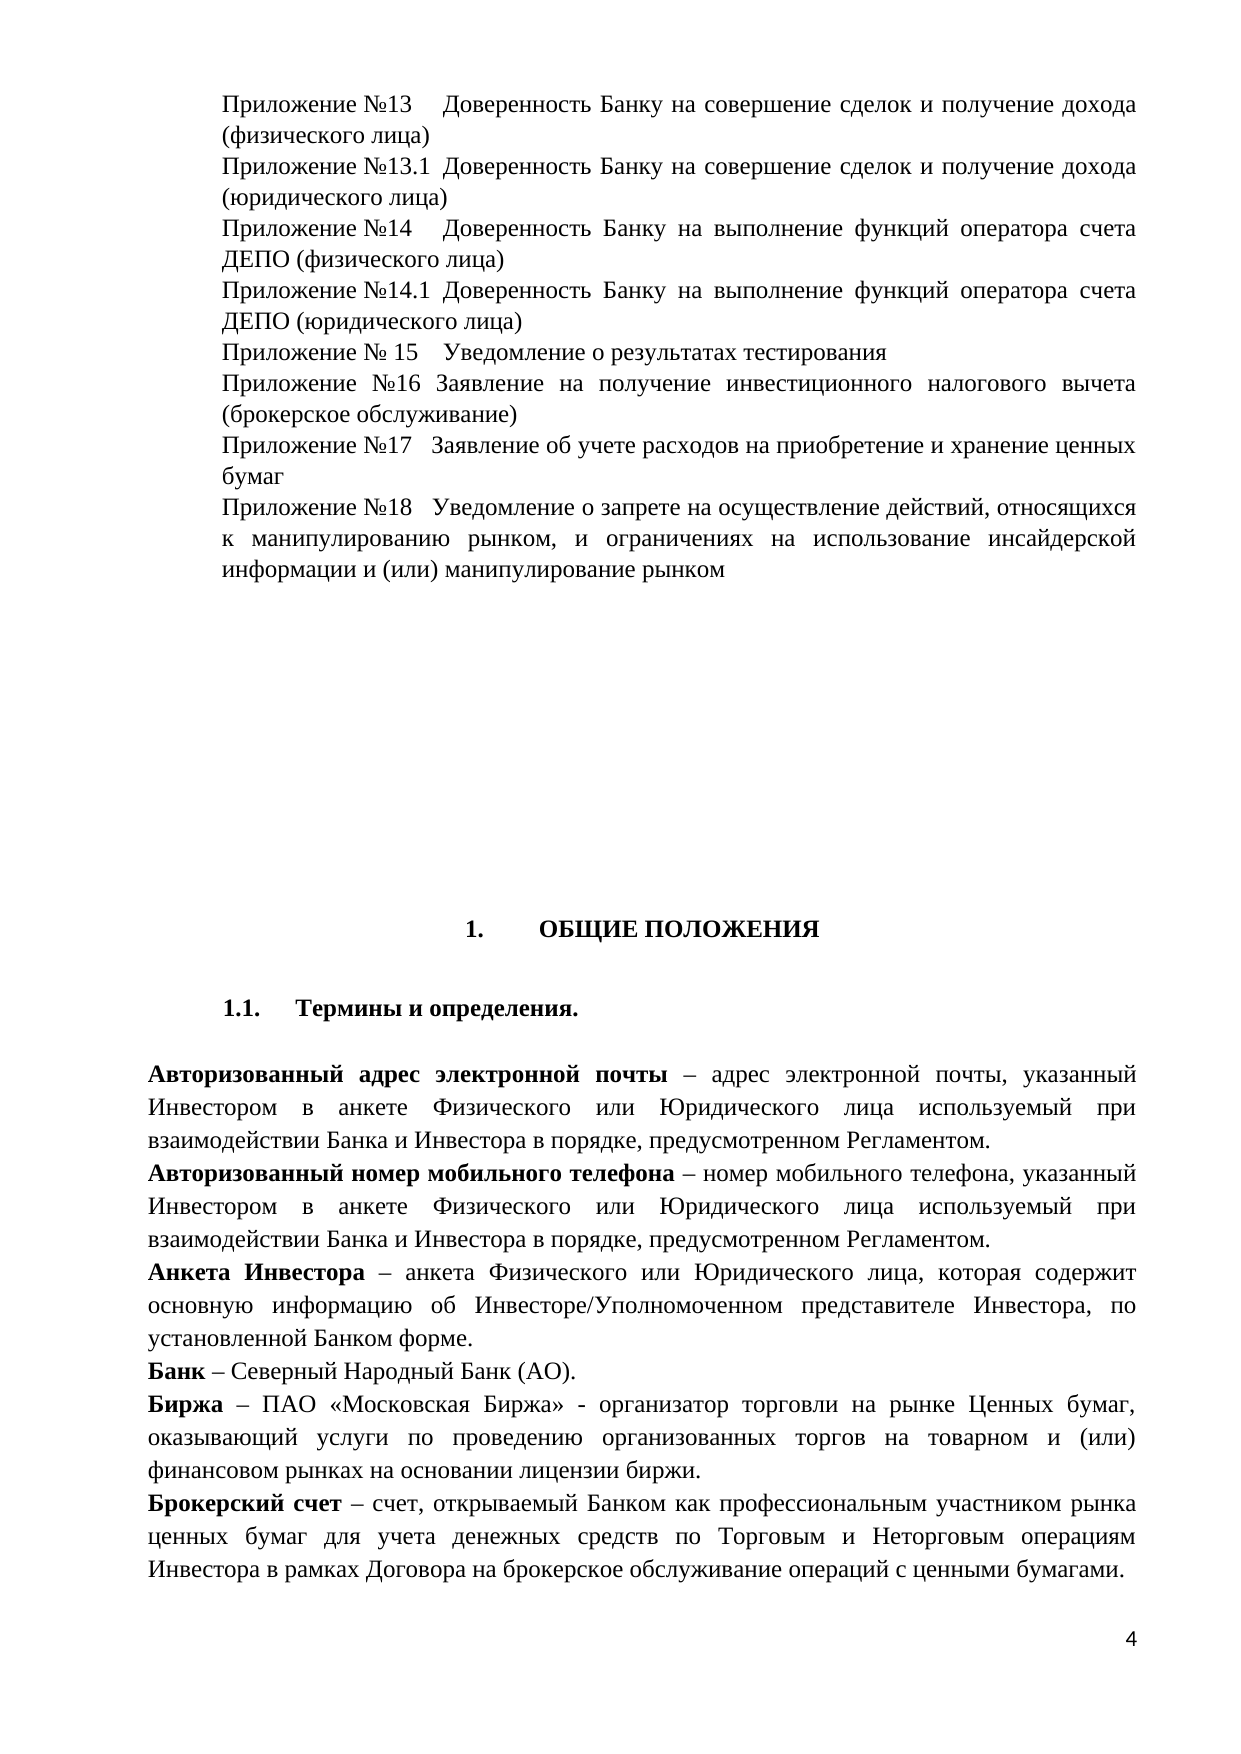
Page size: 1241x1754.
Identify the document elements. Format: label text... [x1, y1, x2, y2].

list Приложение №13 Доверенность Банку на совершение сделок и получение дохода (физического лица) [222, 89, 1137, 148]
text Брокерский счет – счет, открываемый Банком как профессиональным участником рынка ценных бумаг для учета денежных средств по Торговым и Неторговым операциям Инвестора в рамках Договора на брокерское обслуживание операций с ценными бумагами. [148, 1488, 1137, 1583]
list Термины и определения. [223, 993, 1137, 1022]
list Приложение №17 Заявление об учете расходов на приобретение и хранение ценных бумаг [222, 430, 1137, 490]
text Авторизованный номер мобильного телефона – номер мобильного телефона, указанный Инвестором в анкете Физического или Юридического лица используемый при взаимодействии Банка и Инвестора в порядке, предусмотренном Регламентом. [148, 1158, 1137, 1253]
text Анкета Инвестора – анкета Физического или Юридического лица, которая содержит основную информацию об Инвесторе/Уполномоченном представителе Инвестора, по установленной Банком форме. [148, 1257, 1137, 1352]
list Приложение № 15 Уведомление о результатах тестирования [222, 337, 1137, 366]
list Приложение №14 Доверенность Банку на выполнение функций оператора счета ДЕПО (физического лица) [222, 213, 1137, 273]
text Банк – Северный Народный Банк (АО). [148, 1356, 1137, 1385]
list Приложение №16 Заявление на получение инвестиционного налогового вычета (брокерское обслуживание) [222, 368, 1137, 428]
list ОБЩИЕ ПОЛОЖЕНИЯ [148, 914, 1137, 943]
list Приложение №14.1 Доверенность Банку на выполнение функций оператора счета ДЕПО (юридического лица) [222, 275, 1137, 335]
text Биржа – ПАО «Московская Биржа» - организатор торговли на рынке Ценных бумаг, оказывающий услуги по проведению организованных торгов на товарном и (или) финансовом рынках на основании лицензии биржи. [148, 1389, 1137, 1484]
list Приложение №13.1 Доверенность Банку на совершение сделок и получение дохода (юридического лица) [222, 151, 1137, 211]
text Авторизованный адрес электронной почты – адрес электронной почты, указанный Инвестором в анкете Физического или Юридического лица используемый при взаимодействии Банка и Инвестора в порядке, предусмотренном Регламентом. [148, 1059, 1137, 1154]
list Приложение №18 Уведомление о запрете на осуществление действий, относящихся к манипулированию рынком, и ограничениях на использование инсайдерской информации и (или) манипулирование рынком [222, 492, 1137, 583]
